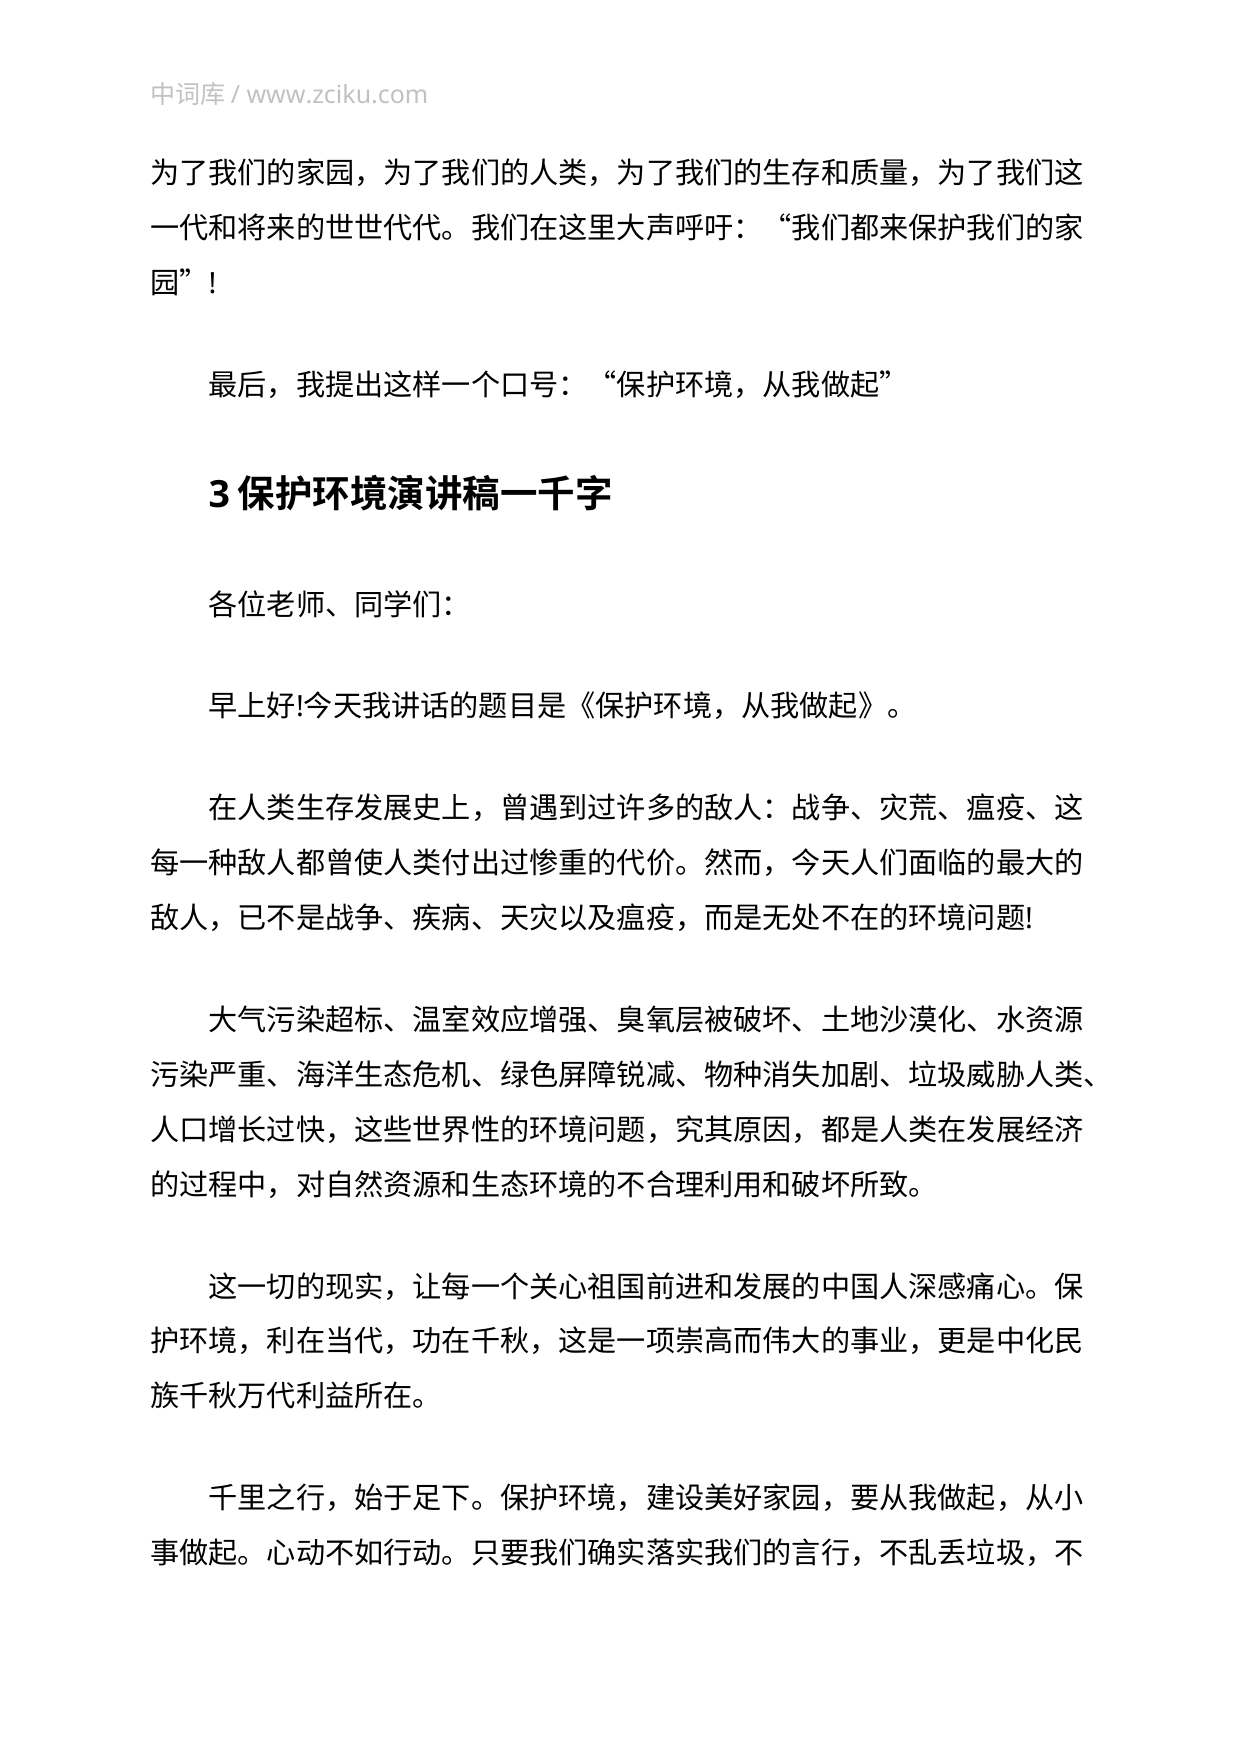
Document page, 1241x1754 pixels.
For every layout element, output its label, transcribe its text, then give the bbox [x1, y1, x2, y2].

text 各位老师、同学们： [150, 581, 1090, 623]
text 3保护环境演讲稿一千字 [150, 463, 1090, 518]
text 大气污染超标、温室效应增强、臭氧层被破坏、土地沙漠化、水资源污染严重、海洋生态危机、绿色屏障锐减、物种消失加剧、垃圾威胁人类、人口增长过快，这些世界性的环境问题，究其原因，都是人类在发展经济的过程中，对自然资源和生态环境的不合理利用和破坏所致。 [150, 997, 1090, 1204]
text 最后，我提出这样一个口号：“保护环境，从我做起” [150, 362, 1090, 404]
text 早上好!今天我讲话的题目是《保护环境，从我做起》。 [150, 683, 1090, 725]
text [150, 150, 1090, 302]
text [150, 1475, 1090, 1572]
text 这一切的现实，让每一个关心祖国前进和发展的中国人深感痛心。保护环境，利在当代，功在千秋，这是一项崇高而伟大的事业，更是中化民族千秋万代利益所在。 [150, 1263, 1090, 1415]
text 在人类生存发展史上，曾遇到过许多的敌人：战争、灾荒、瘟疫、这每一种敌人都曾使人类付出过惨重的代价。然而，今天人们面临的最大的敌人，已不是战争、疾病、天灾以及瘟疫，而是无处不在的环境问题! [150, 785, 1090, 937]
